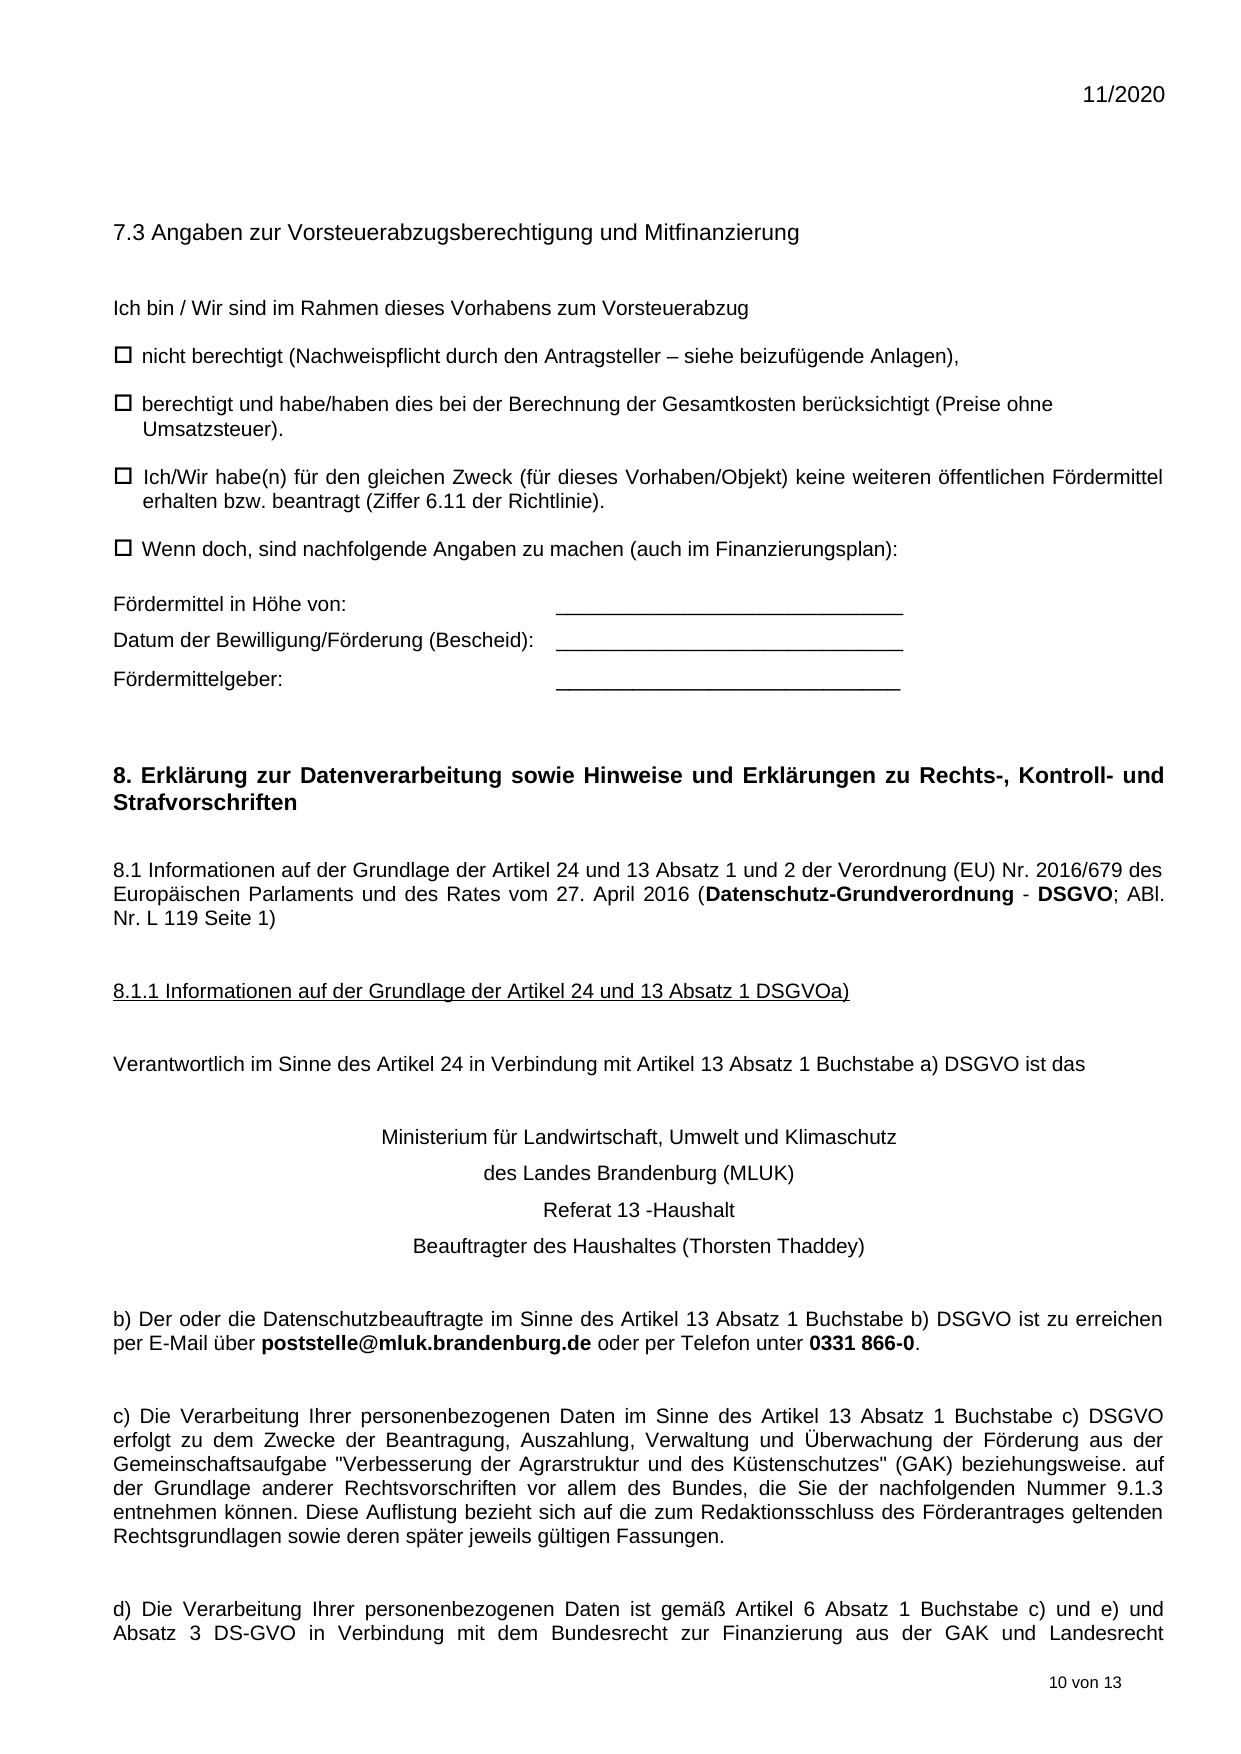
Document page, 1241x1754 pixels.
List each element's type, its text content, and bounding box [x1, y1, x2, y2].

text Ich/Wir habe(n) für den gleichen Zweck (für dieses Vorhaben/Objekt) keine weiteren öffentlichen Fördermittel erhalten bzw. beantragt (Ziffer 6.11 der Richtlinie). [113, 465, 1165, 513]
text 8.1.1 Informationen auf der Grundlage der Artikel 24 und 13 Absatz 1 DSGVOa) [113, 979, 1165, 1003]
text 7.3 Angaben zur Vorsteuerabzugsberechtigung und Mitfinanzierung [113, 219, 1165, 246]
text 8.1 Informationen auf der Grundlage der Artikel 24 und 13 Absatz 1 und 2 der Verordnung (EU) Nr. 2016/679 des Europäischen Parlaments und des Rates vom 27. April 2016 (Datenschutz-Grundverordnung - DSGVO; ABl. Nr. L 119 Seite 1) [113, 858, 1165, 930]
text Datum der Bewilligung/Förderung (Bescheid): ______________________________ [113, 628, 1165, 652]
text Fördermittelgeber: ___________________________ [113, 665, 1165, 691]
text nicht berechtigt (Nachweispflicht durch den Antragsteller – siehe beizufügende Anlagen), [113, 344, 1165, 368]
text Fördermittel in Höhe von: ______________________________ [113, 592, 1165, 616]
text Referat 13 -Haushalt [113, 1197, 1165, 1221]
text Ich bin / Wir sind im Rahmen dieses Vorhabens zum Vorsteuerabzug [113, 296, 1165, 320]
text b) Der oder die Datenschutzbeauftragte im Sinne des Artikel 13 Absatz 1 Buchstabe b) DSGVO ist zu erreichen per E-Mail über poststelle@mluk.brandenburg.de oder per Telefon unter 0331 866-0. [113, 1307, 1165, 1355]
text c) Die Verarbeitung Ihrer personenbezogenen Daten im Sinne des Artikel 13 Absatz 1 Buchstabe c) DSGVO erfolgt zu dem Zwecke der Beantragung, Auszahlung, Verwaltung und Überwachung der Förderung aus der Gemeinschaftsaufgabe "Verbesserung der Agrarstruktur und des Küstenschutzes" (GAK) beziehungsweise. auf der Grundlage anderer Rechtsvorschriften vor allem des Bundes, die Sie der nachfolgenden Nummer 9.1.3 entnehmen können. Diese Auflistung bezieht sich auf die zum Redaktionsschluss des Förderantrages geltenden Rechtsgrundlagen sowie deren später jeweils gültigen Fassungen. [113, 1404, 1165, 1547]
text Ministerium für Landwirtschaft, Umwelt und Klimaschutz [113, 1124, 1165, 1148]
text Verantwortlich im Sinne des Artikel 24 in Verbindung mit Artikel 13 Absatz 1 Buchstabe a) DSGVO ist das [113, 1052, 1165, 1076]
text des Landes Brandenburg (MLUK) [113, 1161, 1165, 1185]
text 8. Erklärung zur Datenverarbeitung sowie Hinweise und Erklärungen zu Rechts-, Kontroll- und Strafvorschriften [113, 762, 1165, 815]
text Beauftragter des Haushaltes (Thorsten Thaddey) [113, 1234, 1165, 1258]
text Umsatzsteuer). [142, 417, 1165, 441]
text Wenn doch, sind nachfolgende Angaben zu machen (auch im Finanzierungsplan): [113, 537, 1165, 562]
text berechtigt und habe/haben dies bei der Berechnung der Gesamtkosten berücksichtigt (Preise ohne [113, 392, 1165, 417]
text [113, 1596, 1165, 1644]
